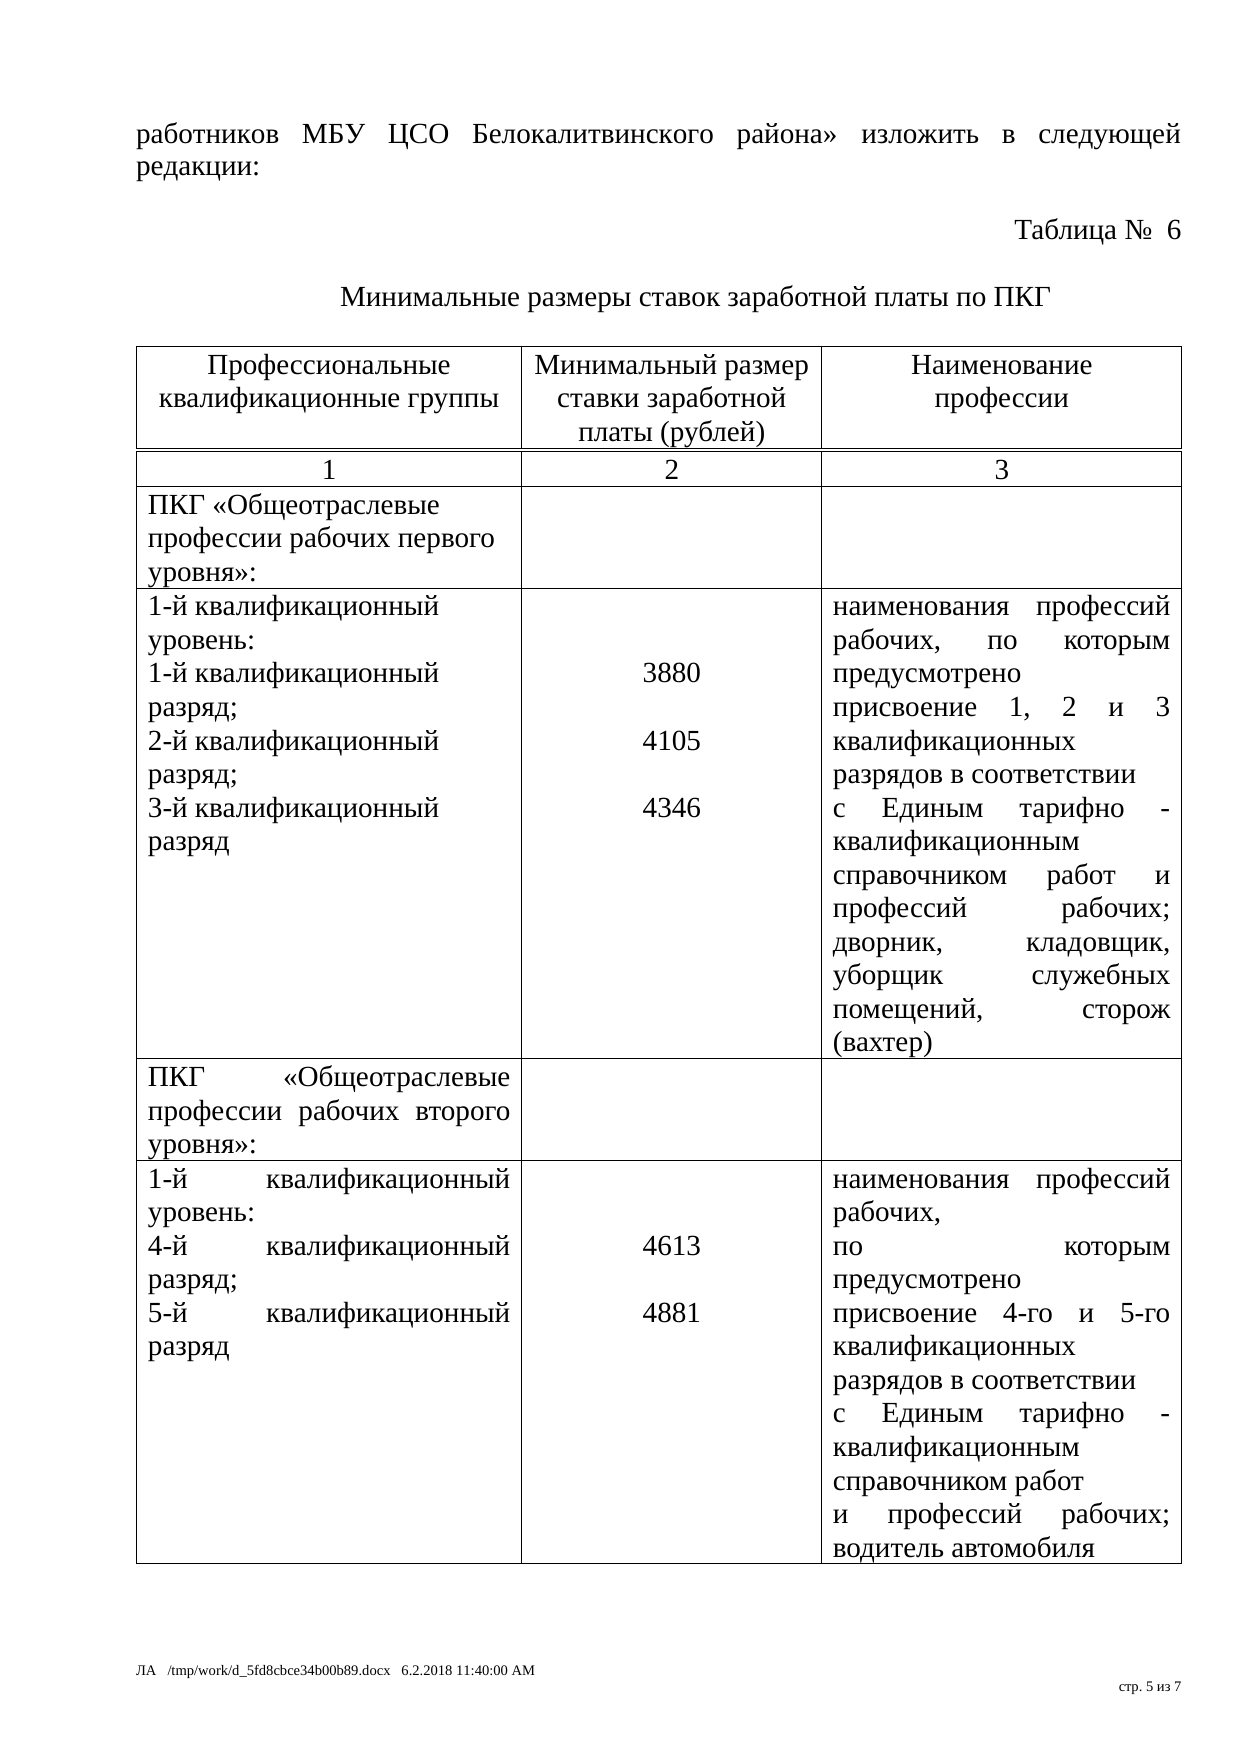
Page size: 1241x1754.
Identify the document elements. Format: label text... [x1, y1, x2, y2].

text Таблица № 6 [136, 212, 1181, 245]
table_header Минимальный размер ставки заработной платы (рублей) [522, 347, 821, 448]
table_cell [522, 487, 821, 587]
table_cell наименования профессий рабочих, по которым предусмотрено присвоение 1, 2 и 3 квалификационных разрядов в соответствии с Единым тарифно - квалификационным справочником работ и профессий рабочих; дворник, кладовщик, уборщик служебных помещений, сторож (вахтер) [822, 589, 1181, 1058]
table_header Профессиональные квалификационные группы [137, 347, 521, 448]
table_cell ПКГ «Общеотраслевые профессии рабочих второго уровня»: [137, 1059, 521, 1160]
table_cell 1-й квалификационный уровень: 4-й квалификационный разряд; 5-й квалификационный разряд [137, 1161, 521, 1563]
table_header 3 [822, 452, 1181, 486]
table_header 1 [137, 452, 521, 486]
table_cell 3880 4105 4346 [522, 589, 821, 1058]
text Минимальные размеры ставок заработной платы по ПКГ [136, 279, 1181, 312]
table_header Наименование профессии [822, 347, 1181, 448]
table_cell [522, 1059, 821, 1160]
table_cell ПКГ «Общеотраслевые профессии рабочих первого уровня»: [137, 487, 521, 587]
table_cell [822, 1059, 1181, 1160]
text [136, 118, 1181, 182]
table_cell [822, 487, 1181, 587]
table_cell 4613 4881 [522, 1161, 821, 1563]
table_cell наименования профессий рабочих, по которым предусмотрено присвоение 4-го и 5-го квалификационных разрядов в соответствии с Единым тарифно - квалификационным справочником работ и профессий рабочих; водитель автомобиля [822, 1161, 1181, 1563]
table_cell 1-й квалификационный уровень: 1-й квалификационный разряд; 2-й квалификационный разряд; 3-й квалификационный разряд [137, 589, 521, 1058]
table_header 2 [522, 452, 821, 486]
